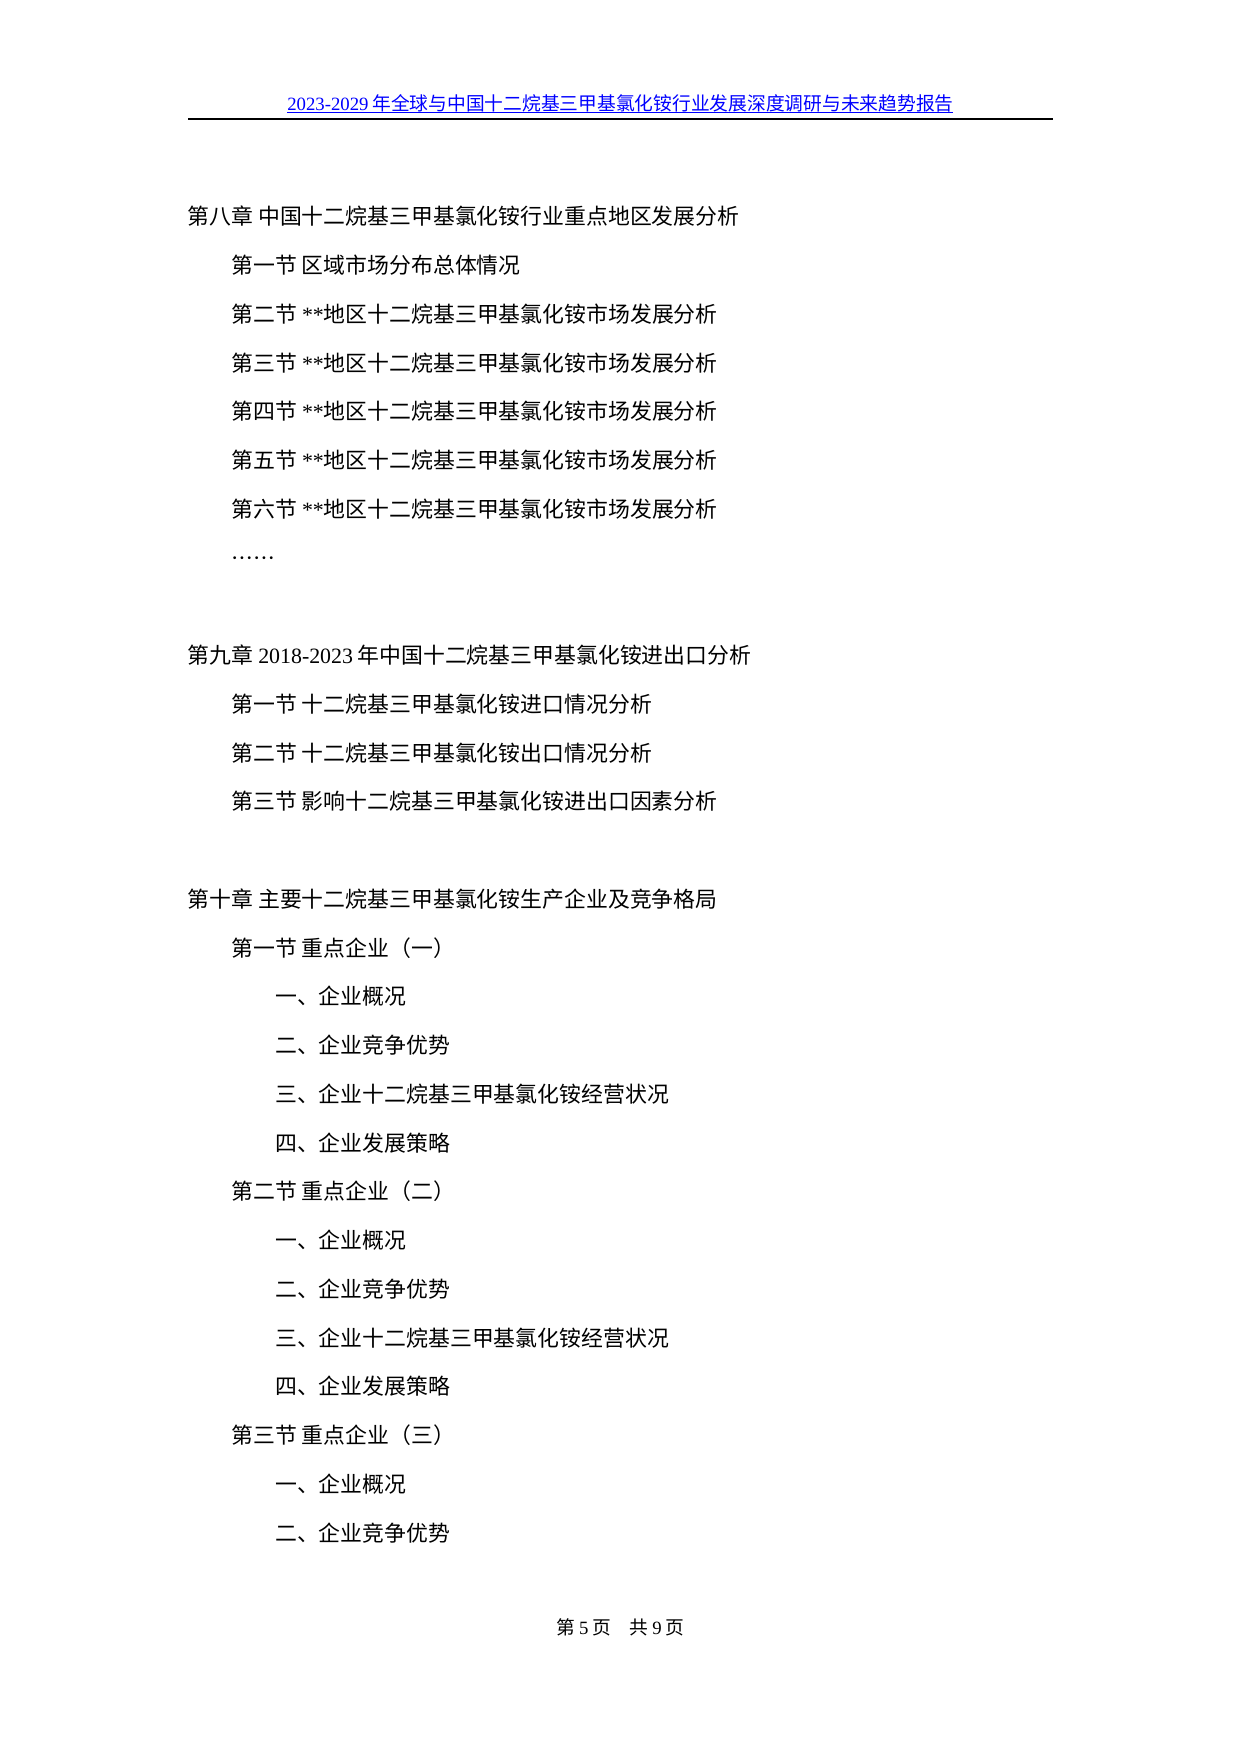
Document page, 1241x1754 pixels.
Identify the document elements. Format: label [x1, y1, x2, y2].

text [187, 150, 1053, 1548]
